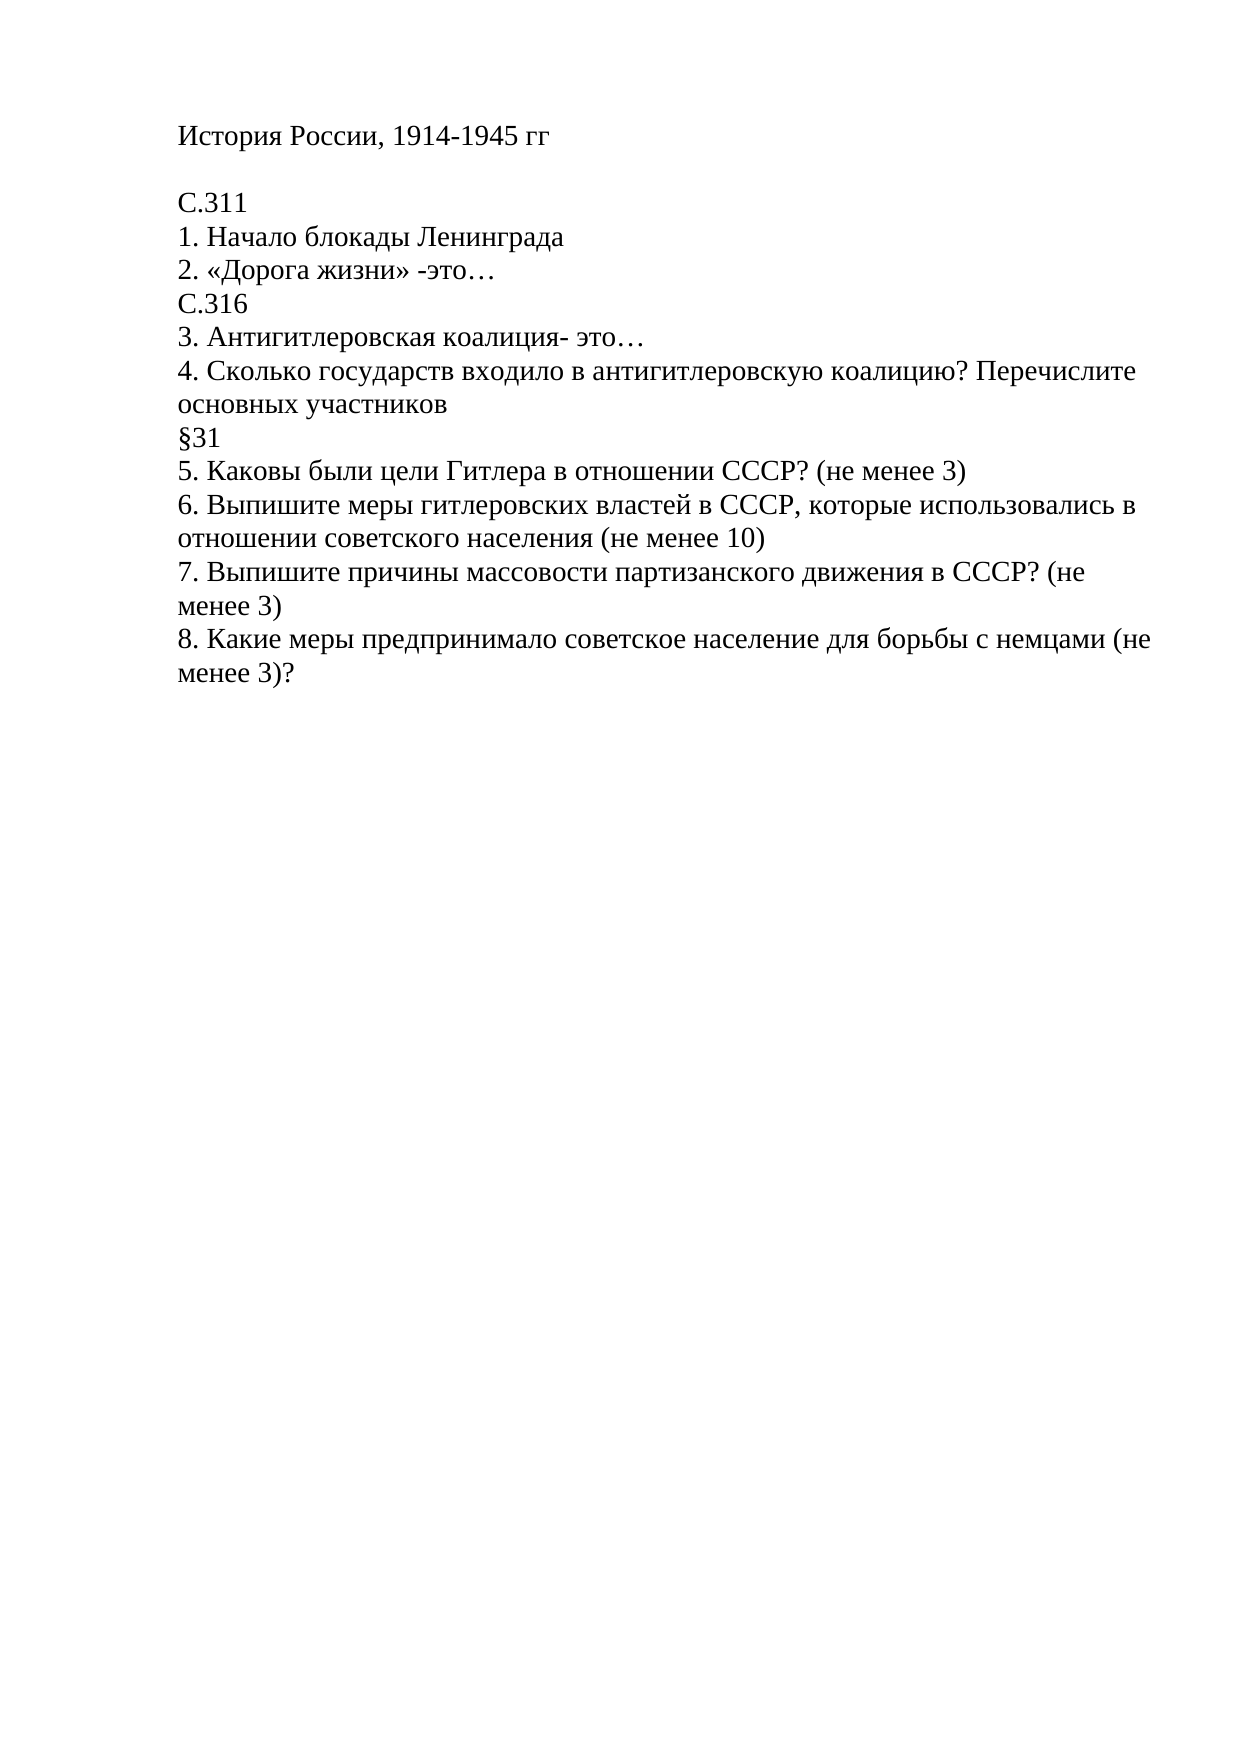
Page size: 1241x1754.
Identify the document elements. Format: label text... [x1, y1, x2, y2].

text 2. «Дорога жизни» -это… [177, 252, 1152, 286]
text 6. Выпишите меры гитлеровских властей в СССР, которые использовались в отношении советского населения (не менее 10) [177, 487, 1152, 554]
text 5. Каковы были цели Гитлера в отношении СССР? (не менее 3) [177, 453, 1152, 487]
text 1. Начало блокады Ленинграда [177, 219, 1152, 252]
text История России, 1914-1945 гг [177, 118, 1152, 152]
text 8. Какие меры предпринимало советское население для борьбы с немцами (не менее 3)? [177, 621, 1152, 688]
text 3. Антигитлеровская коалиция- это… [177, 319, 1152, 353]
text С.311 [177, 185, 1152, 219]
text С.316 [177, 286, 1152, 319]
text 4. Сколько государств входило в антигитлеровскую коалицию? Перечислите основных участников [177, 353, 1152, 420]
text 7. Выпишите причины массовости партизанского движения в СССР? (не менее 3) [177, 554, 1152, 621]
text §31 [177, 420, 1152, 453]
